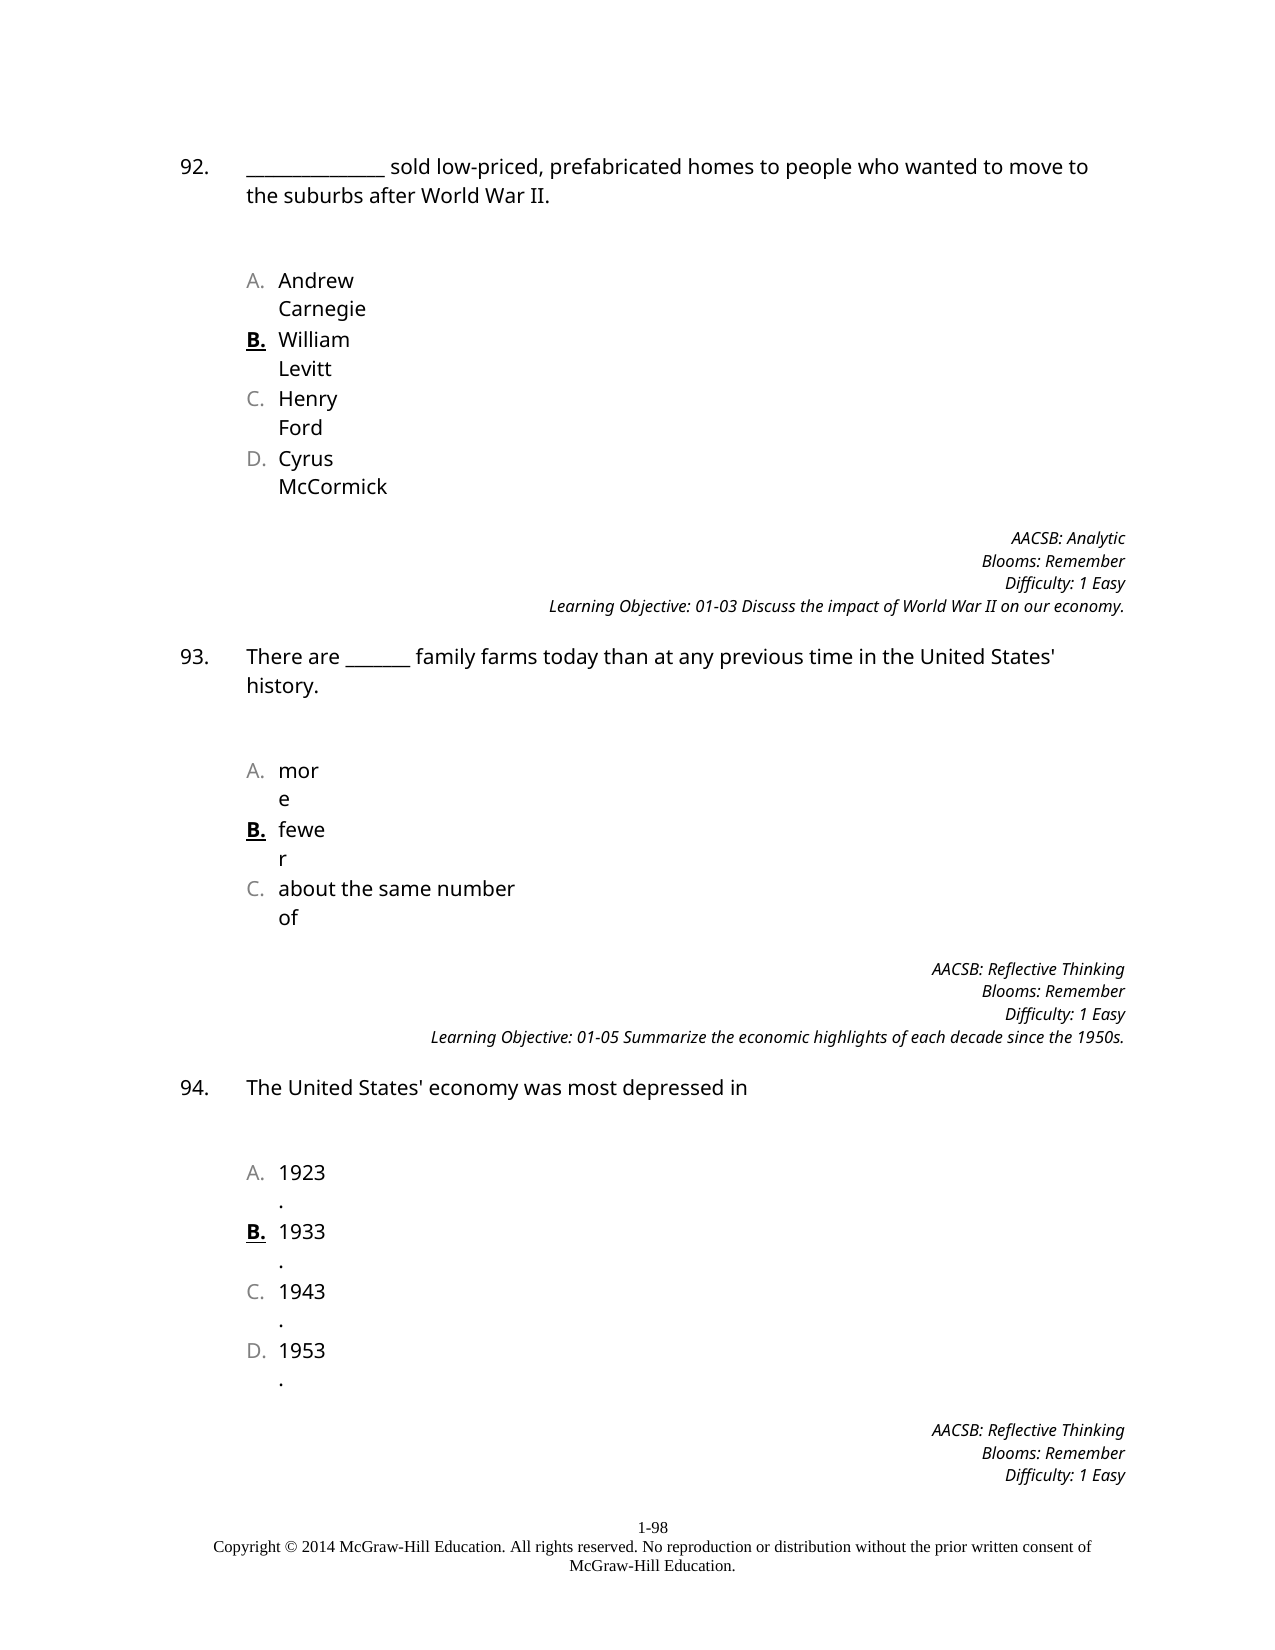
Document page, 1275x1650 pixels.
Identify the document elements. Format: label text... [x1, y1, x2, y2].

table_header AACSB: Reflective Thinking Blooms: Remember Difficulty: 1 Easy Learning Objective: 01-05 Summarize the economic highlights of each decade since the 1950s. [180, 957, 1125, 1071]
table_header 93. [180, 643, 246, 932]
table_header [180, 1419, 1125, 1487]
table_header AACSB: Analytic Blooms: Remember Difficulty: 1 Easy Learning Objective: 01-03 Discuss the impact of World War II on our economy. [180, 526, 1125, 640]
table_header 92. [180, 153, 246, 501]
table_header 94. [180, 1073, 246, 1393]
table_header The United States' economy was most depressed in [246, 1073, 1125, 1393]
table_header There are _______ family farms today than at any previous time in the United States' history. [246, 643, 1125, 932]
table_header _______________ sold low-priced, prefabricated homes to people who wanted to move to the suburbs after World War II. [246, 153, 1125, 501]
